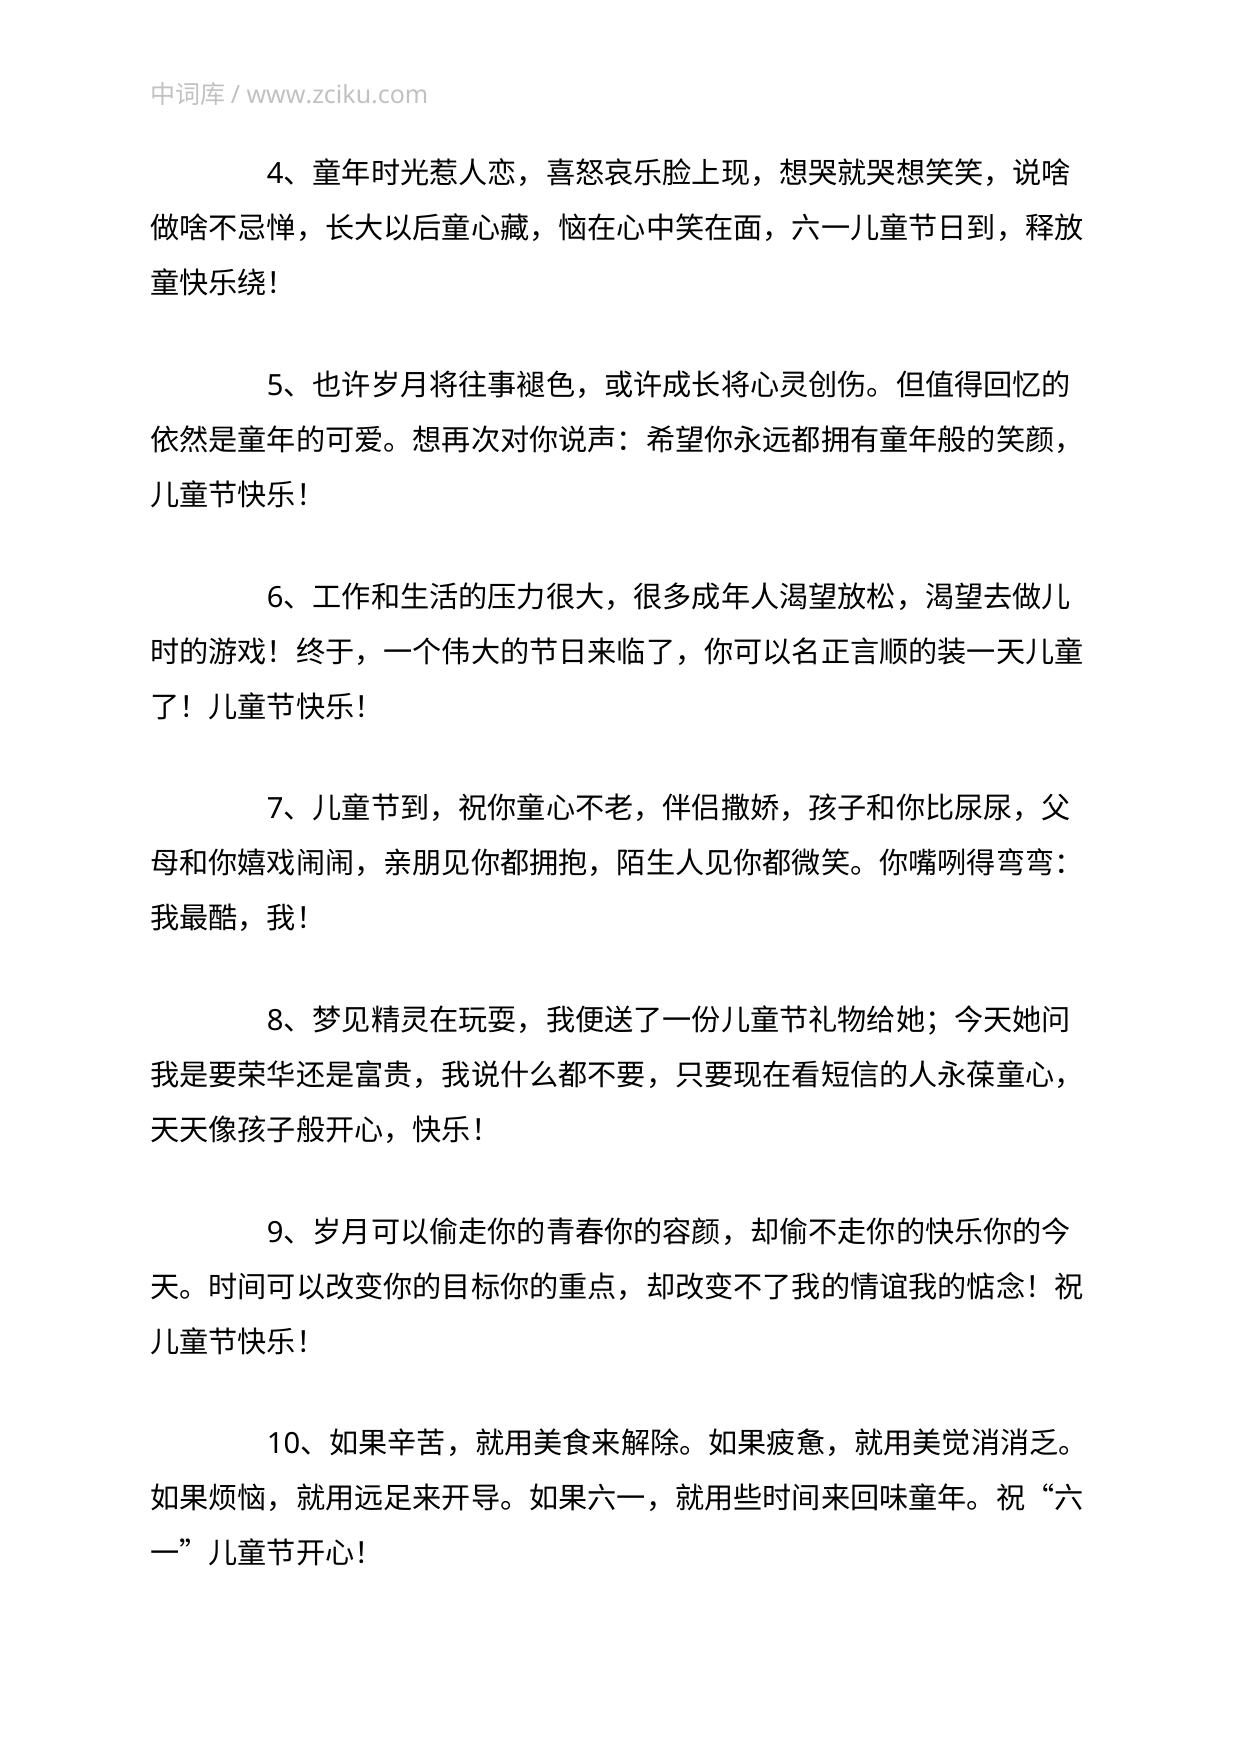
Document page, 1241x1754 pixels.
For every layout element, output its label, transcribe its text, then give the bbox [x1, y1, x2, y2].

text 6、工作和生活的压力很大，很多成年人渴望放松，渴望去做儿时的游戏！终于，一个伟大的节日来临了，你可以名正言顺的装一天儿童了！儿童节快乐！ [150, 573, 1090, 726]
text 7、儿童节到，祝你童心不老，伴侣撒娇，孩子和你比尿尿，父母和你嬉戏闹闹，亲朋见你都拥抱，陌生人见你都微笑。你嘴咧得弯弯：我最酷，我！ [150, 785, 1090, 937]
text 5、也许岁月将往事褪色，或许成长将心灵创伤。但值得回忆的依然是童年的可爱。想再次对你说声：希望你永远都拥有童年般的笑颜，儿童节快乐！ [150, 362, 1090, 514]
text 4、童年时光惹人恋，喜怒哀乐脸上现，想哭就哭想笑笑，说啥做啥不忌惮，长大以后童心藏，恼在心中笑在面，六一儿童节日到，释放童快乐绕！ [150, 150, 1090, 302]
text 9、岁月可以偷走你的青春你的容颜，却偷不走你的快乐你的今天。时间可以改变你的目标你的重点，却改变不了我的情谊我的惦念！祝儿童节快乐！ [150, 1208, 1090, 1361]
text 10、如果辛苦，就用美食来解除。如果疲惫，就用美觉消消乏。如果烦恼，就用远足来开导。如果六一，就用些时间来回味童年。祝“六一”儿童节开心！ [150, 1420, 1090, 1572]
text 8、梦见精灵在玩耍，我便送了一份儿童节礼物给她；今天她问我是要荣华还是富贵，我说什么都不要，只要现在看短信的人永葆童心，天天像孩子般开心，快乐！ [150, 997, 1090, 1149]
